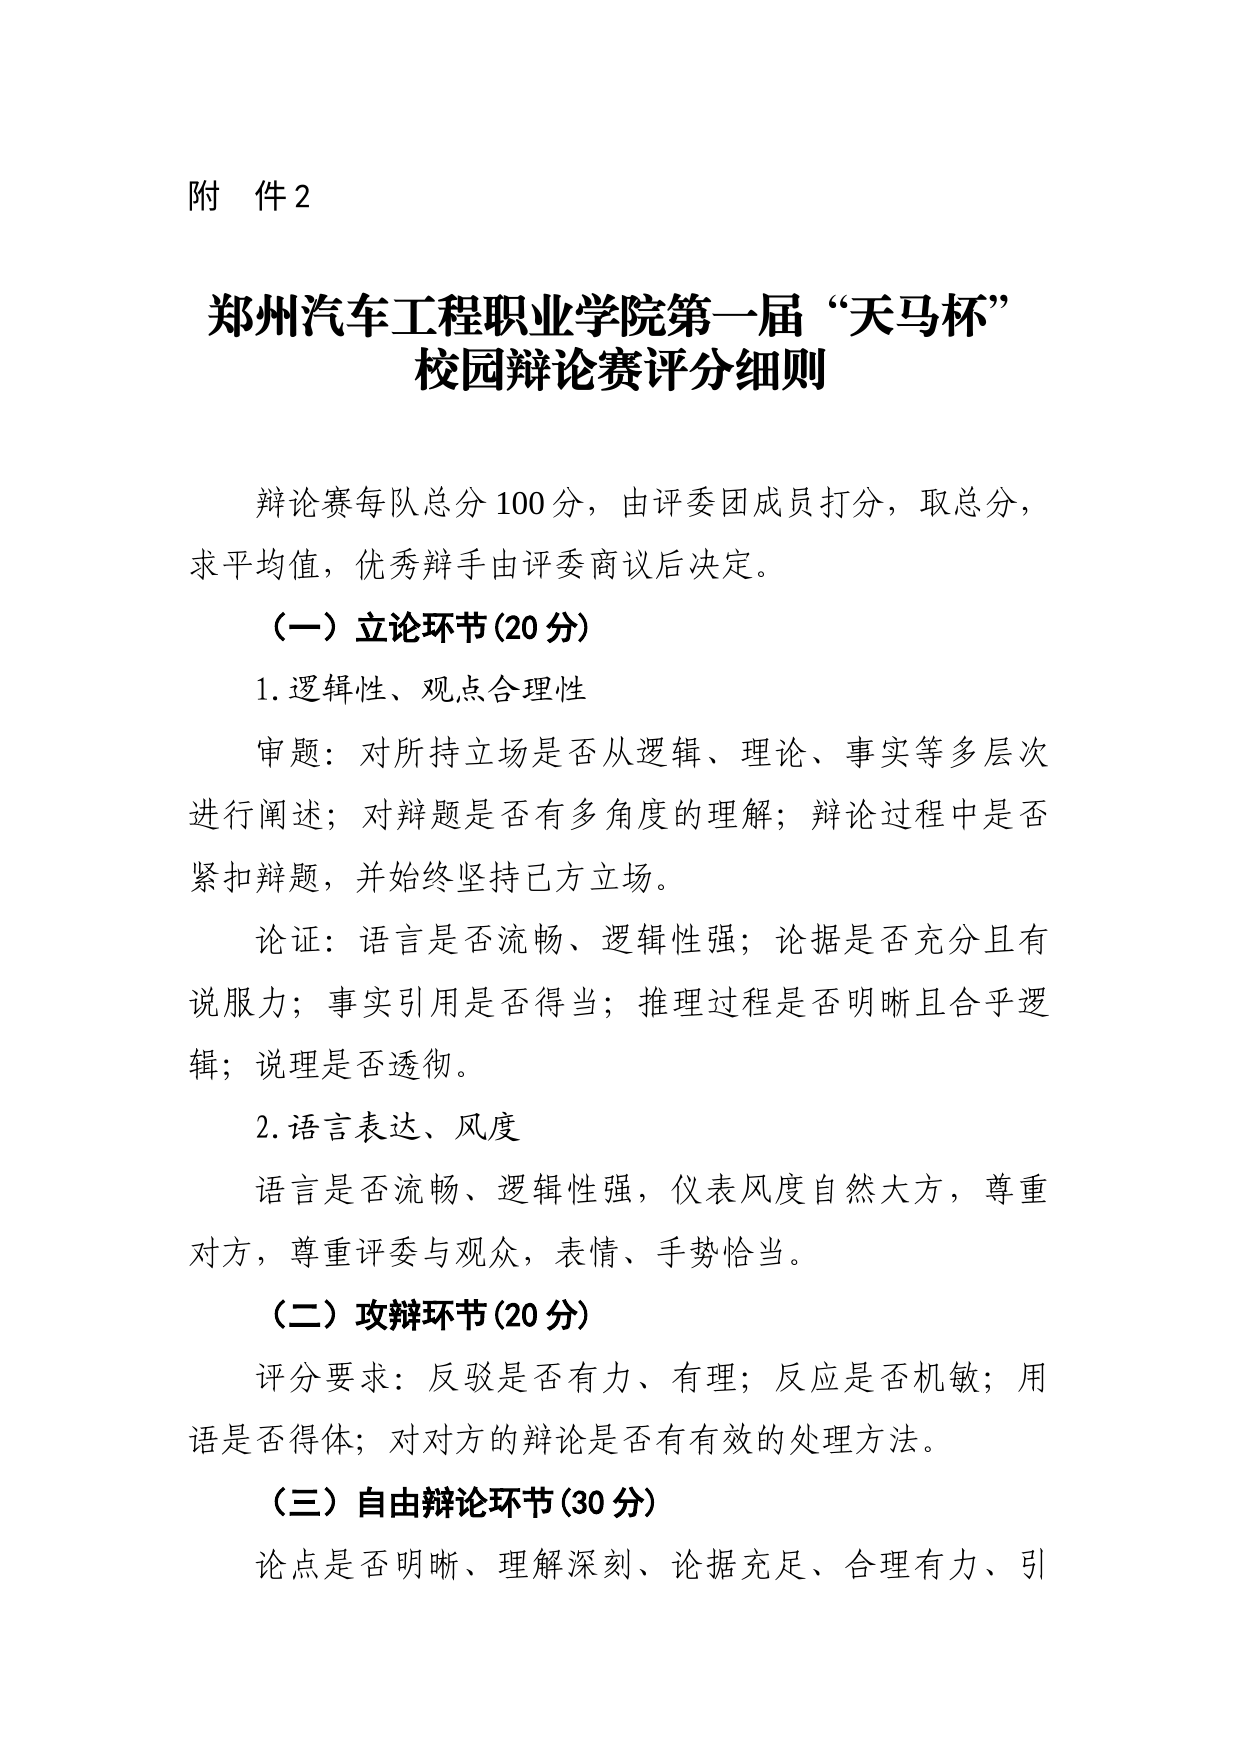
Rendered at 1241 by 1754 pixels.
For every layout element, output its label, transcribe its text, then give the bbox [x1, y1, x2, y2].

list 审题：对所持立场是否从逻辑、理论、事实等多层次进行阐述；对辩题是否有多角度的理解；辩论过程中是否紧扣辩题，并始终坚持己方立场。 [187, 714, 1053, 902]
list 2.语言表达、风度 [187, 1089, 1053, 1152]
text 附 件2 [187, 162, 1053, 227]
list （一）立论环节(20分) [187, 589, 1053, 652]
list 校园辩论赛评分细则 [187, 346, 1053, 399]
list 1.逻辑性、观点合理性 [187, 652, 1053, 714]
list 评分要求：反驳是否有力、有理；反应是否机敏；用语是否得体；对对方的辩论是否有有效的处理方法。 [187, 1339, 1053, 1464]
list （二）攻辩环节(20分) [187, 1277, 1053, 1339]
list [187, 1527, 1053, 1589]
list 辩论赛每队总分100分，由评委团成员打分，取总分，求平均值，优秀辩手由评委商议后决定。 [187, 464, 1053, 589]
list 郑州汽车工程职业学院第一届“天马杯” [187, 292, 1053, 346]
list 论证：语言是否流畅、逻辑性强；论据是否充分且有说服力；事实引用是否得当；推理过程是否明晰且合乎逻辑；说理是否透彻。 [187, 902, 1053, 1089]
list （三）自由辩论环节(30分) [187, 1464, 1053, 1527]
list 语言是否流畅、逻辑性强，仪表风度自然大方，尊重对方，尊重评委与观众，表情、手势恰当。 [187, 1152, 1053, 1277]
